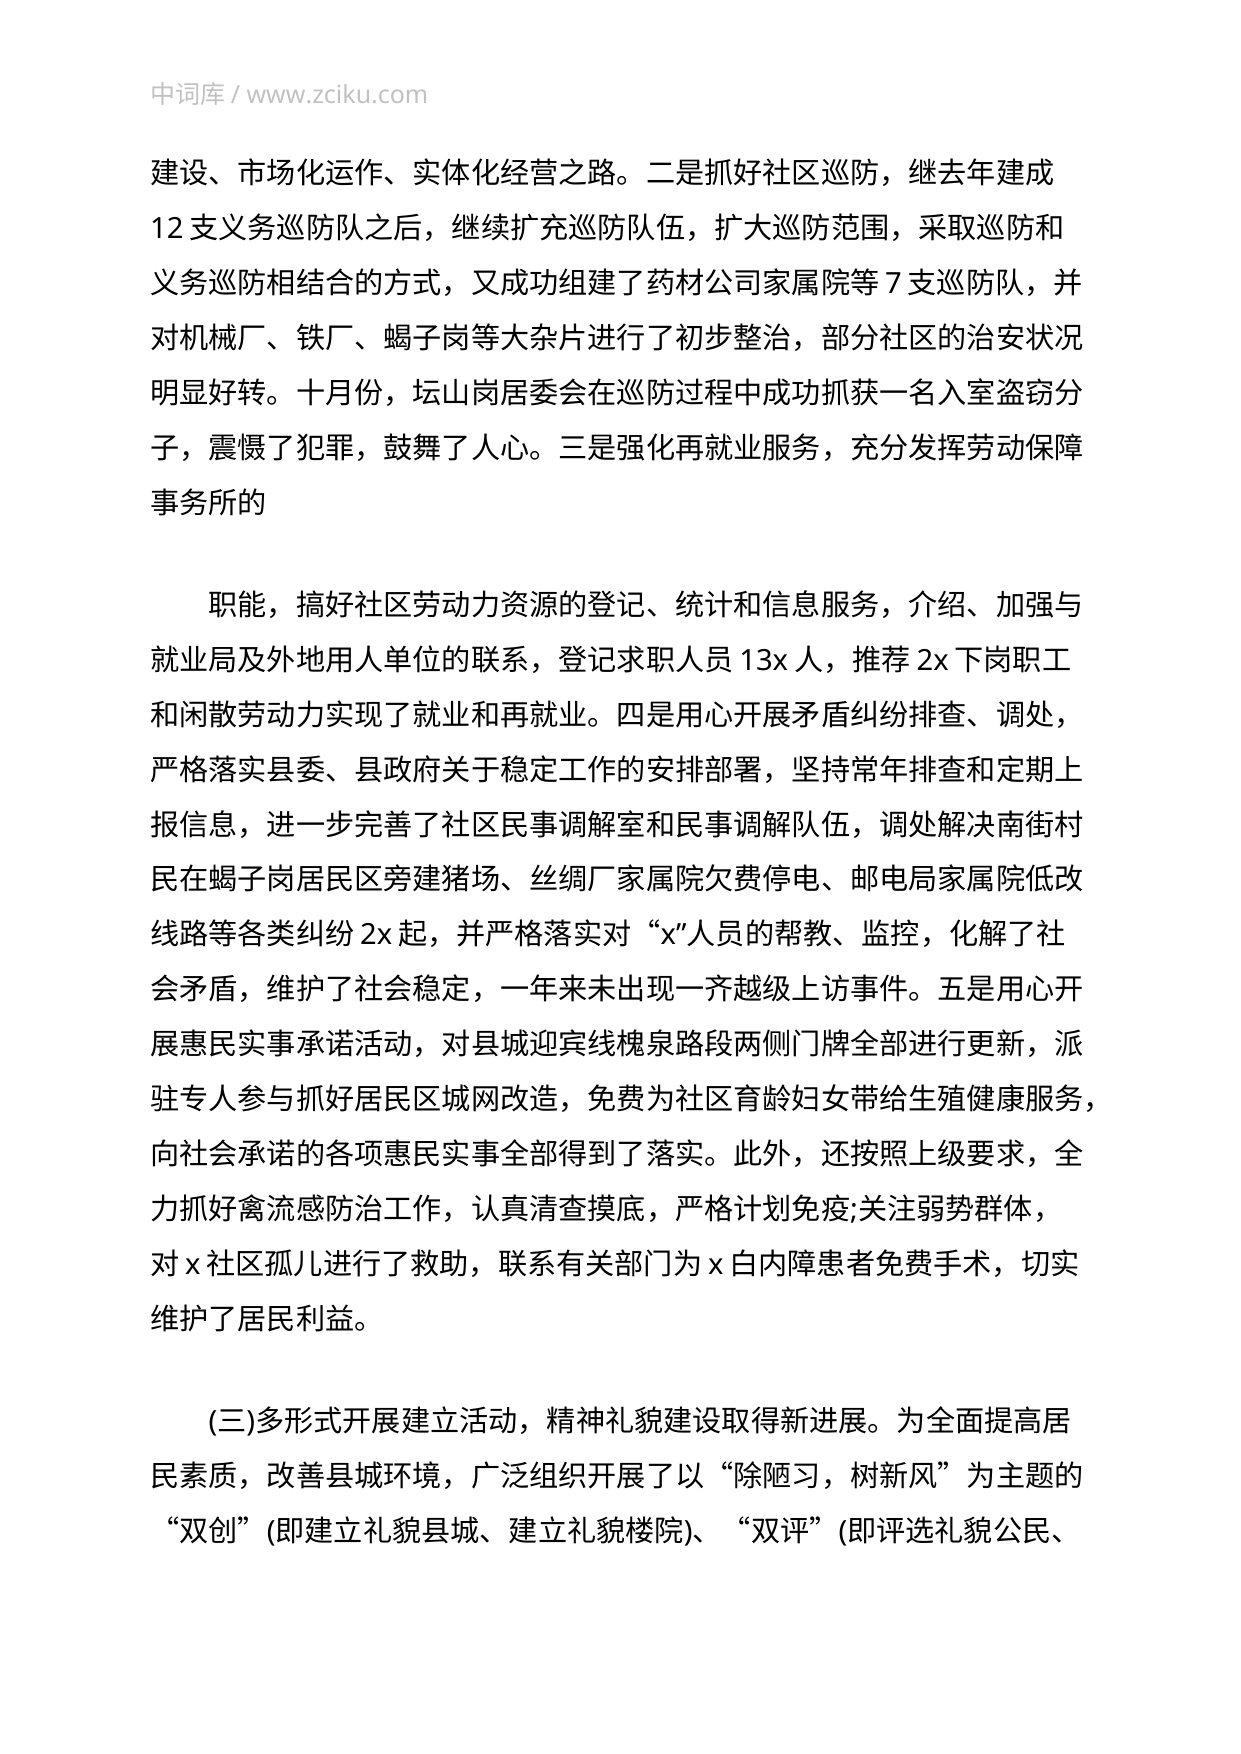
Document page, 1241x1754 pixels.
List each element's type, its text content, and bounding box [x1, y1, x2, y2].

text 职能，搞好社区劳动力资源的登记、统计和信息服务，介绍、加强与就业局及外地用人单位的联系，登记求职人员13x人，推荐2x下岗职工和闲散劳动力实现了就业和再就业。四是用心开展矛盾纠纷排查、调处，严格落实县委、县政府关于稳定工作的安排部署，坚持常年排查和定期上报信息，进一步完善了社区民事调解室和民事调解队伍，调处解决南街村民在蝎子岗居民区旁建猪场、丝绸厂家属院欠费停电、邮电局家属院低改线路等各类纠纷2x起，并严格落实对“x”人员的帮教、监控，化解了社会矛盾，维护了社会稳定，一年来未出现一齐越级上访事件。五是用心开展惠民实事承诺活动，对县城迎宾线槐泉路段两侧门牌全部进行更新，派驻专人参与抓好居民区城网改造，免费为社区育龄妇女带给生殖健康服务，向社会承诺的各项惠民实事全部得到了落实。此外，还按照上级要求，全力抓好禽流感防治工作，认真清查摸底，严格计划免疫;关注弱势群体，对x社区孤儿进行了救助，联系有关部门为x白内障患者免费手术，切实维护了居民利益。 [150, 581, 1090, 1338]
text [150, 150, 1090, 522]
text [150, 1397, 1090, 1549]
